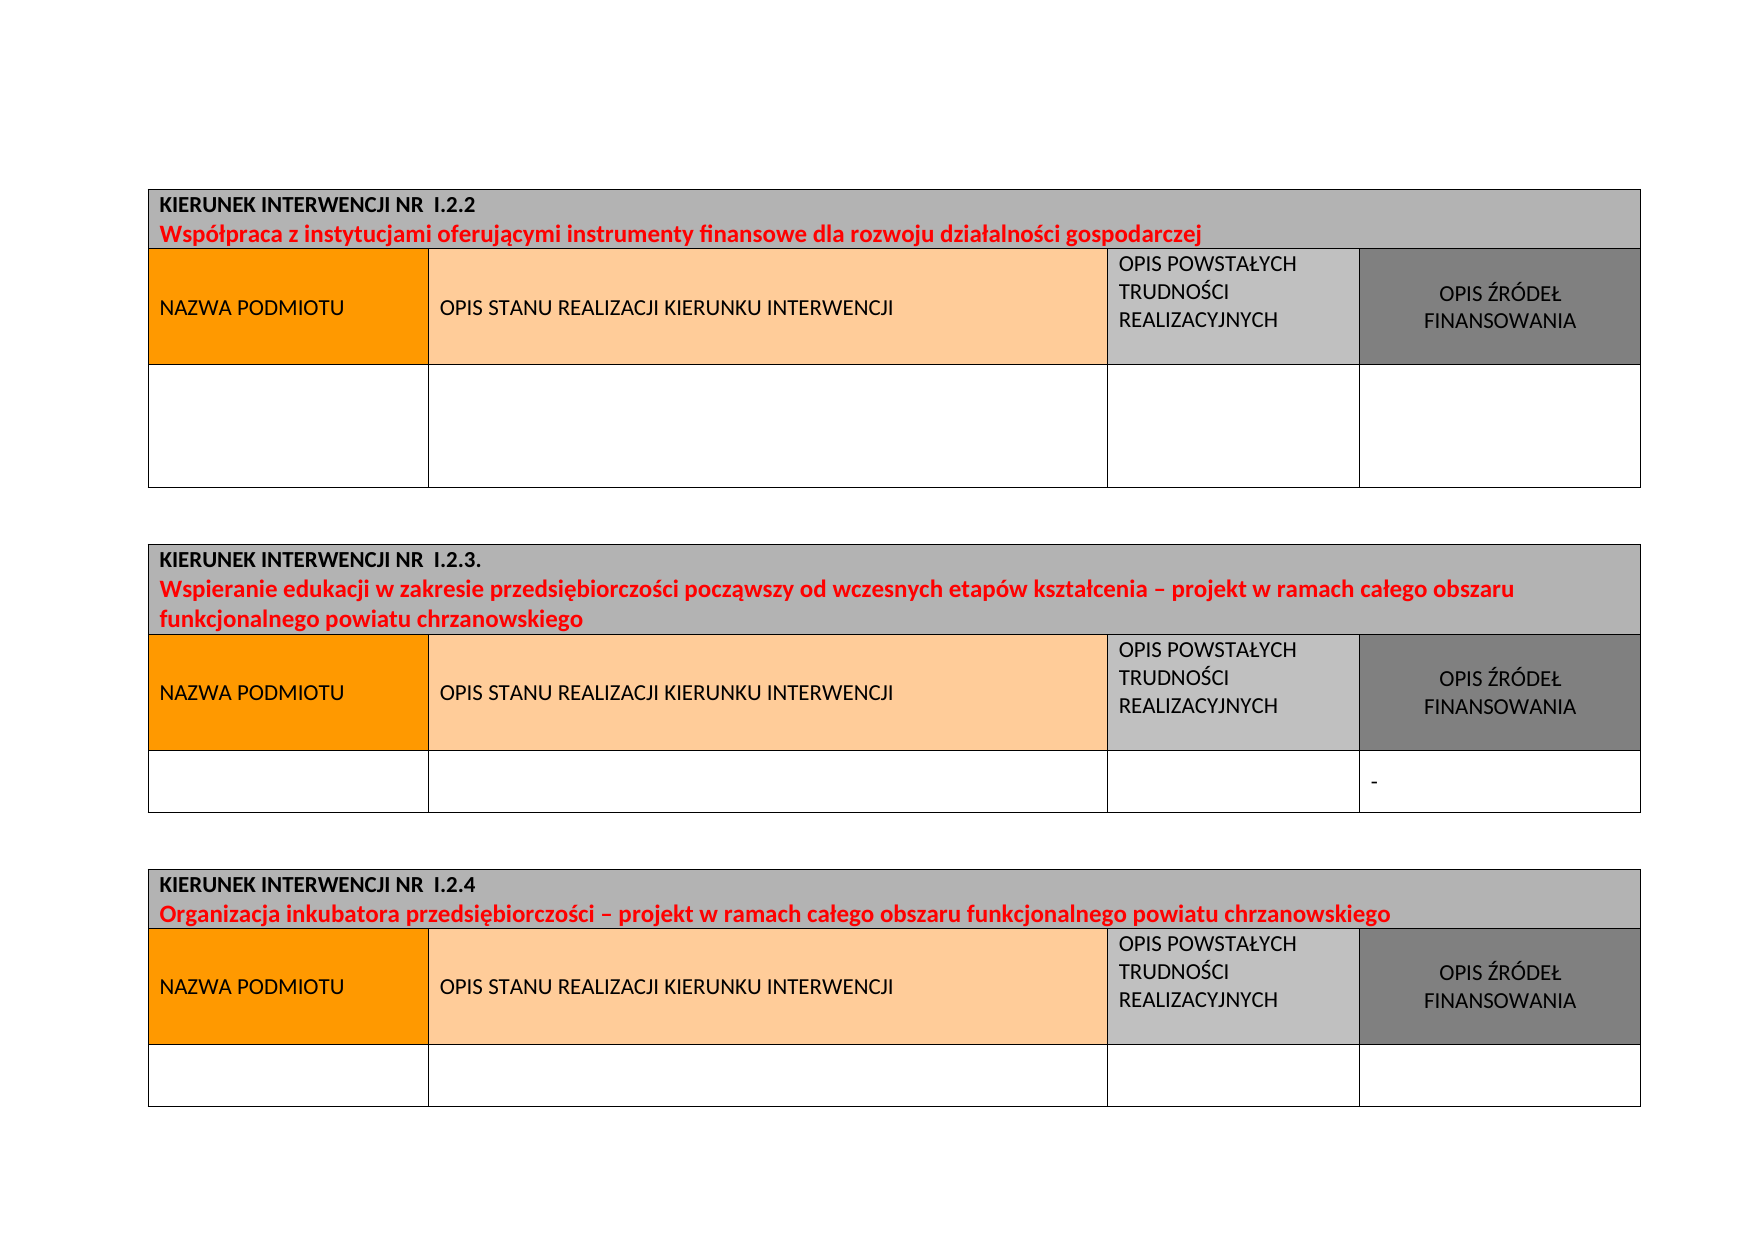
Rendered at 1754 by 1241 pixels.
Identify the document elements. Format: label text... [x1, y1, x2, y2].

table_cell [1108, 249, 1359, 364]
table_cell [429, 365, 1107, 487]
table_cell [429, 249, 1107, 364]
table_cell [1360, 365, 1640, 487]
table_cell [429, 929, 1107, 1044]
table_cell OPIS ŹRÓDEŁ FINANSOWANIA [1360, 929, 1640, 1044]
table_cell [1360, 1045, 1640, 1106]
table_cell [149, 751, 428, 812]
table_cell - [1360, 751, 1640, 812]
table_header KIERUNEK INTERWENCJI NR I.2.4 Organizacja inkubatora przedsiębiorczości – projekt w ramach całego obszaru funkcjonalnego powiatu chrzanowskiego [149, 870, 1640, 928]
table_cell [429, 751, 1107, 812]
table_cell OPIS ŹRÓDEŁ FINANSOWANIA [1360, 635, 1640, 750]
table_cell [1108, 751, 1359, 812]
table_cell [1108, 365, 1359, 487]
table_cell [1108, 929, 1359, 1044]
table_cell [149, 365, 428, 487]
table_cell OPIS ŹRÓDEŁ FINANSOWANIA [1360, 249, 1640, 364]
table_header KIERUNEK INTERWENCJI NR I.2.3. Wspieranie edukacji w zakresie przedsiębiorczości począwszy od wczesnych etapów kształcenia – projekt w ramach całego obszaru funkcjonalnego powiatu chrzanowskiego [149, 545, 1640, 634]
table_cell NAZWA PODMIOTU [149, 635, 428, 750]
table_cell [149, 1045, 428, 1106]
table_cell [1108, 1045, 1359, 1106]
table_cell NAZWA PODMIOTU [149, 249, 428, 364]
table_cell OPIS STANU REALIZACJI KIERUNKU INTERWENCJI [429, 635, 1107, 750]
table_cell [429, 1045, 1107, 1106]
table_cell OPIS POWSTAŁYCH TRUDNOŚCI REALIZACYJNYCH [1108, 635, 1359, 750]
table_header KIERUNEK INTERWENCJI NR I.2.2 Współpraca z instytucjami oferującymi instrumenty finansowe dla rozwoju działalności gospodarczej [149, 190, 1640, 248]
table_cell NAZWA PODMIOTU [149, 929, 428, 1044]
